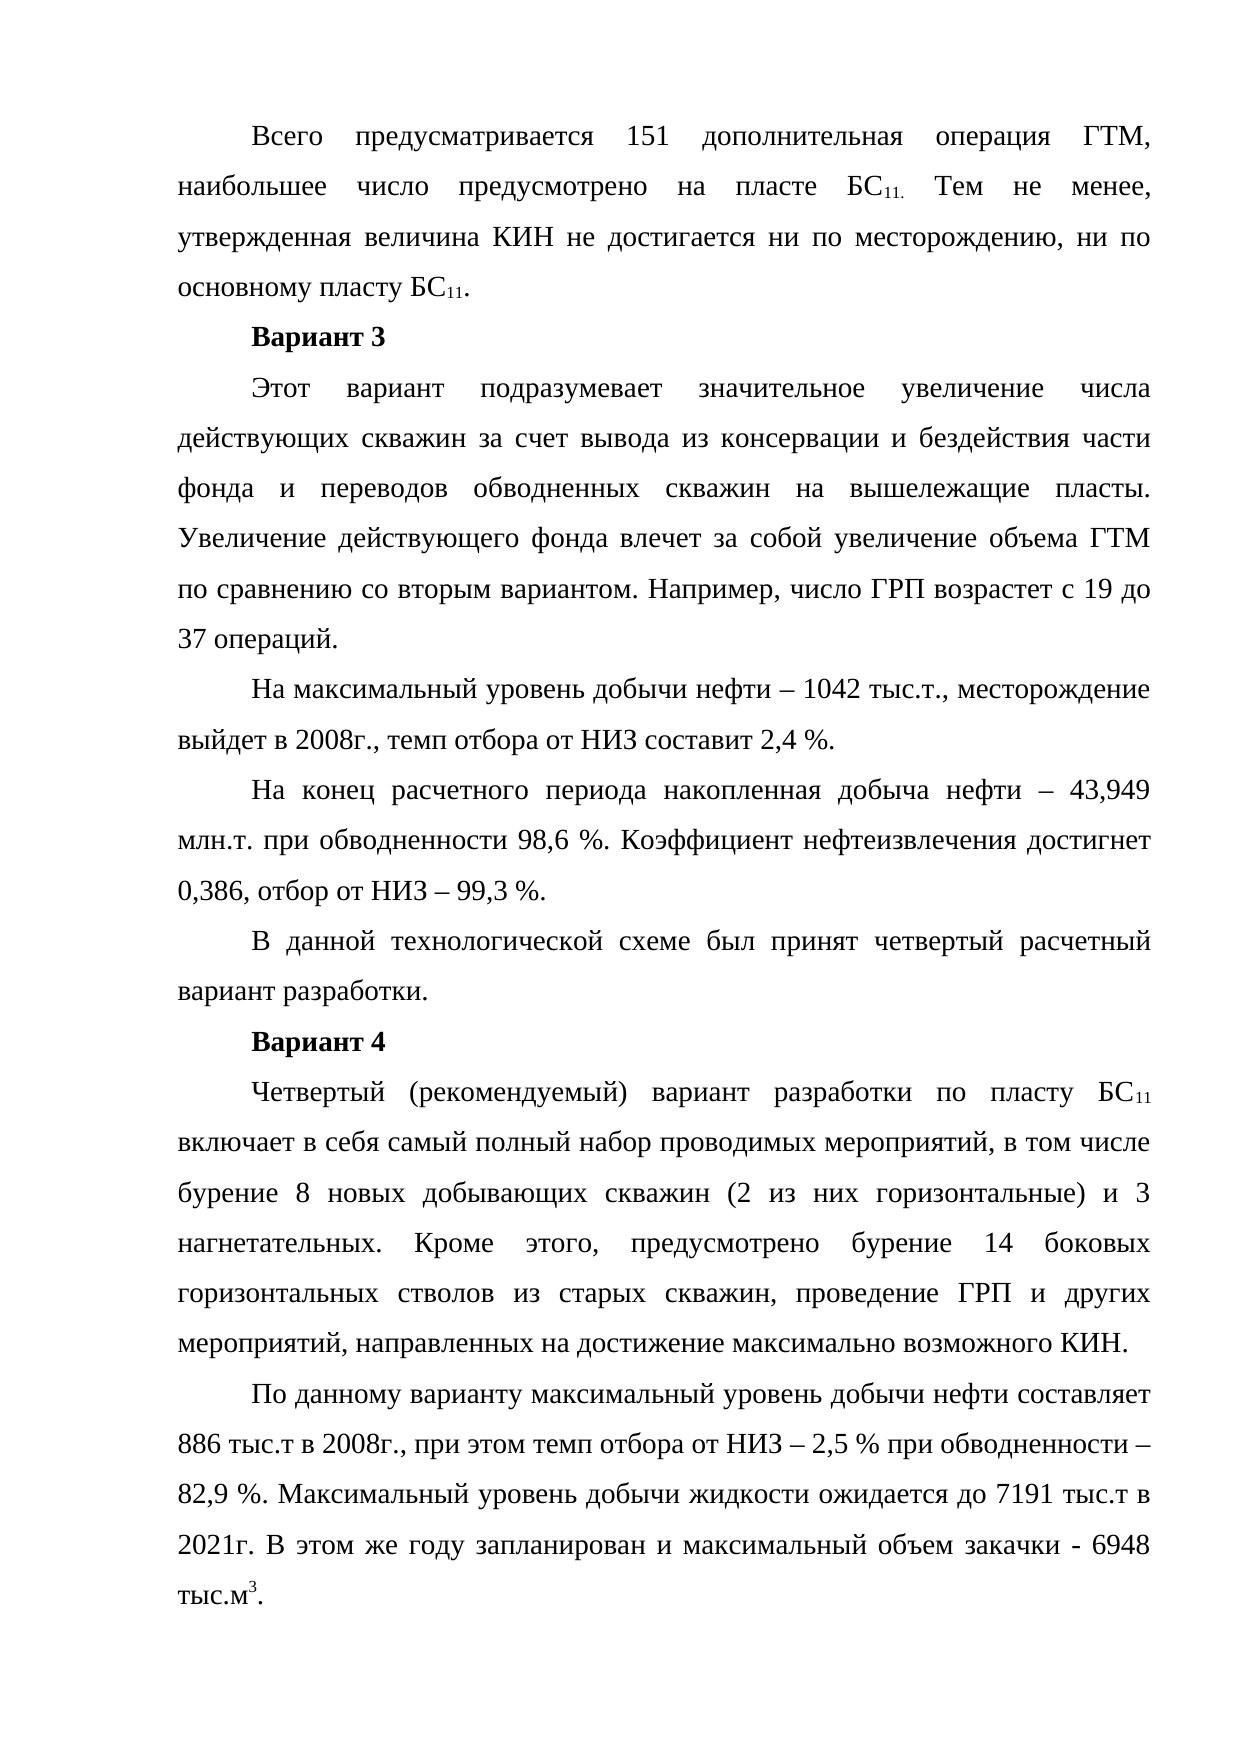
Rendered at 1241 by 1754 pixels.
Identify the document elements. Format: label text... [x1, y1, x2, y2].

text В данной технологической схеме был принят четвертый расчетный вариант разработки. [177, 923, 1152, 1007]
text Всего предусматривается 151 дополнительная операция ГТМ, наибольшее число предусмотрено на пласте БС11. Тем не менее, утвержденная величина КИН не достигается ни по месторождению, ни по основному пласту БС11. [177, 118, 1152, 303]
text По данному варианту максимальный уровень добычи нефти составляет 886 тыс.т в 2008г., при этом темп отбора от НИЗ – 2,5 % при обводненности – 82,9 %. Максимальный уровень добычи жидкости ожидается до 7191 тыс.т в 2021г. В этом же году запланирован и максимальный объем закачки - 6948 тыс.м3. [177, 1376, 1152, 1611]
text На максимальный уровень добычи нефти – 1042 тыс.т., месторождение выйдет в 2008г., темп отбора от НИЗ составит 2,4 %. [177, 672, 1152, 755]
text Этот вариант подразумевает значительное увеличение числа действующих скважин за счет вывода из консервации и бездействия части фонда и переводов обводненных скважин на вышележащие пласты. Увеличение действующего фонда влечет за собой увеличение объема ГТМ по сравнению со вторым вариантом. Например, число ГРП возрастет с 19 до 37 операций. [177, 370, 1152, 655]
text Вариант 4 [177, 1024, 1152, 1057]
text На конец расчетного периода накопленная добыча нефти – 43,949 млн.т. при обводненности 98,6 %. Коэффициент нефтеизвлечения достигнет 0,386, отбор от НИЗ – 99,3 %. [177, 772, 1152, 906]
text Вариант 3 [177, 319, 1152, 353]
text Четвертый (рекомендуемый) вариант разработки по пласту БС11 включает в себя самый полный набор проводимых мероприятий, в том числе бурение 8 новых добывающих скважин (2 из них горизонтальные) и 3 нагнетательных. Кроме этого, предусмотрено бурение 14 боковых горизонтальных стволов из старых скважин, проведение ГРП и других мероприятий, направленных на достижение максимально возможного КИН. [177, 1074, 1152, 1359]
